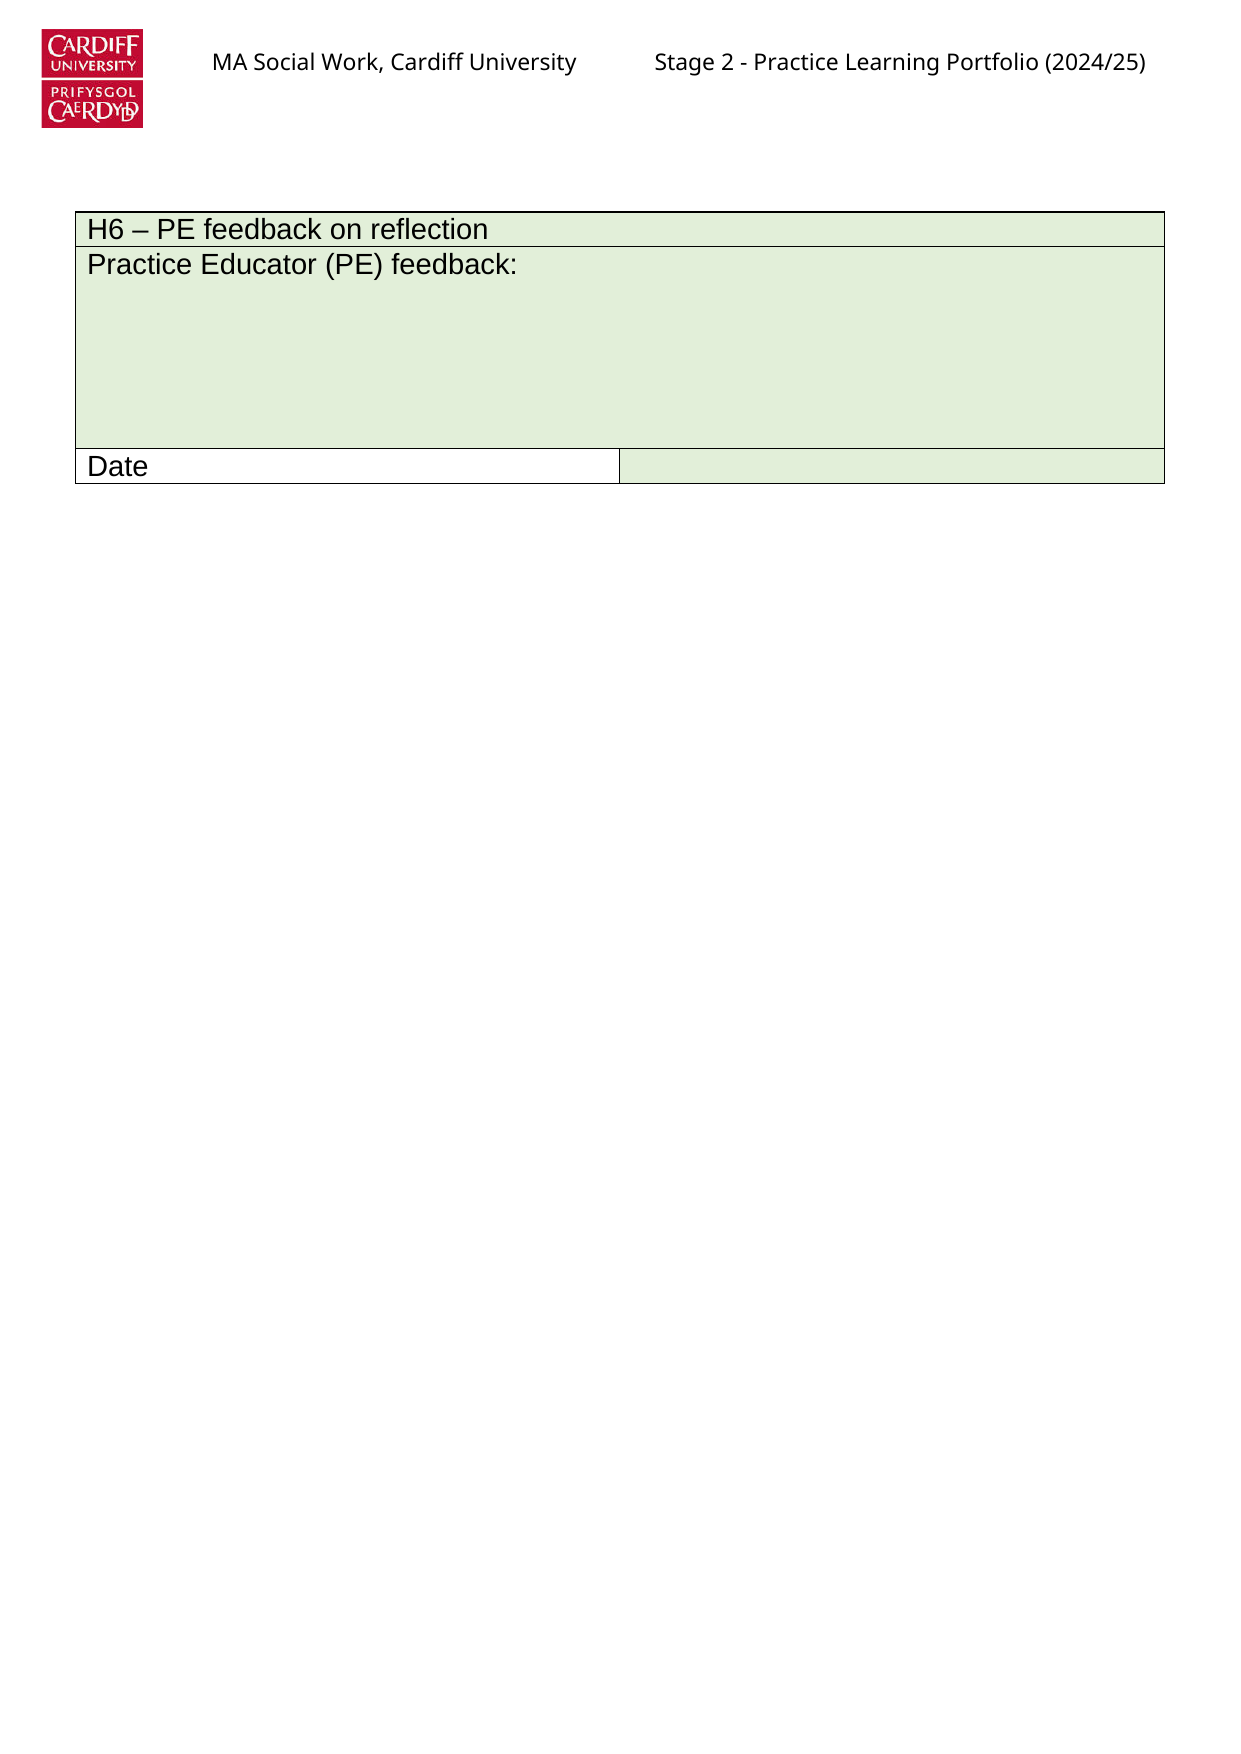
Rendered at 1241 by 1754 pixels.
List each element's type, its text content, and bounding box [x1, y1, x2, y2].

table_cell Practice Educator (PE) feedback: [76, 247, 1164, 448]
table_header H6 – PE feedback on reflection [76, 213, 1164, 246]
table_cell [620, 449, 1164, 483]
table_cell Date [76, 449, 619, 483]
picture [41, 29, 143, 128]
